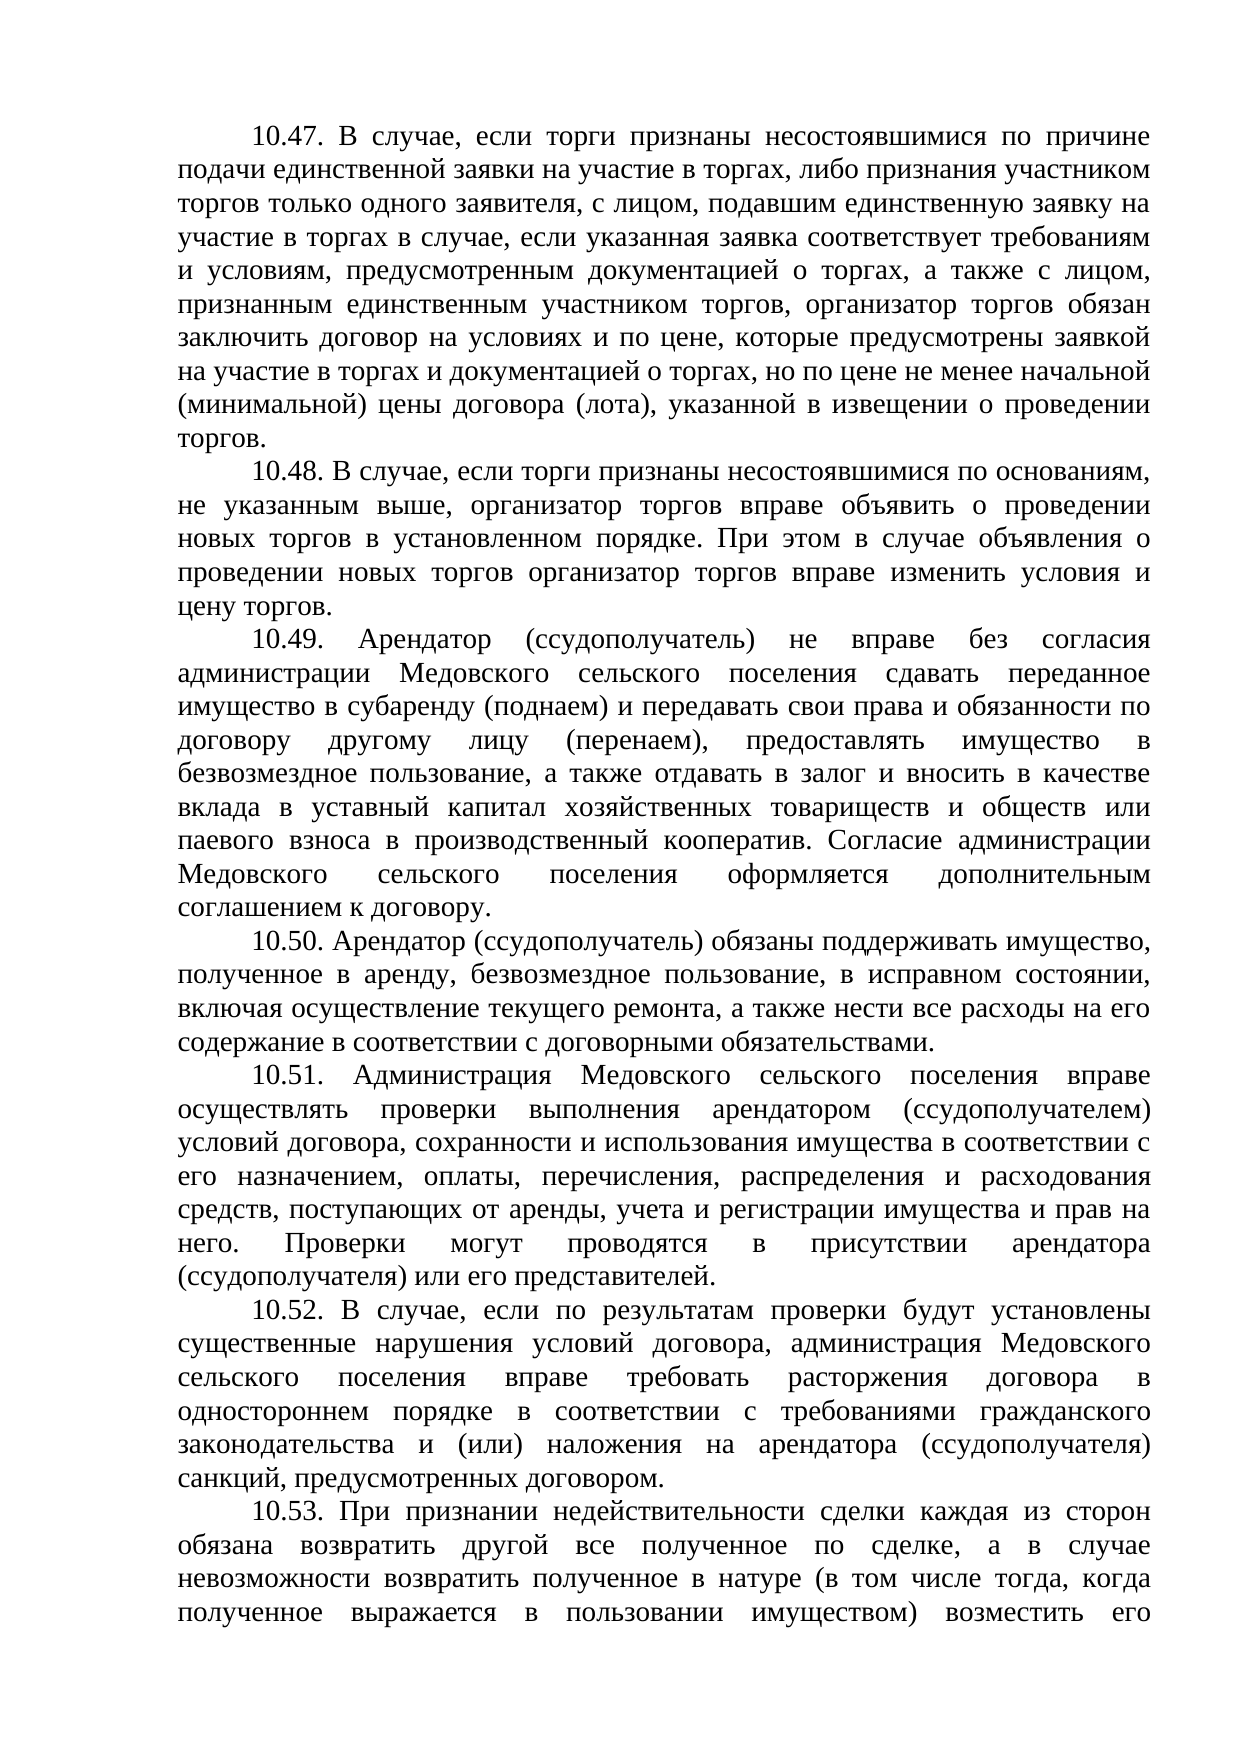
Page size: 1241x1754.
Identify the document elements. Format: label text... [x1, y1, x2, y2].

list 10.52. В случае, если по результатам проверки будут установлены существенные нарушения условий договора, администрация Медовского сельского поселения вправе требовать расторжения договора в одностороннем порядке в соответствии с требованиями гражданского законодательства и (или) наложения на арендатора (ссудополучателя) санкций, предусмотренных договором. [177, 1292, 1152, 1493]
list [177, 1493, 1152, 1627]
list 10.50. Арендатор (ссудополучатель) обязаны поддерживать имущество, полученное в аренду, безвозмездное пользование, в исправном состоянии, включая осуществление текущего ремонта, а также нести все расходы на его содержание в соответствии с договорными обязательствами. [177, 923, 1152, 1057]
list 10.48. В случае, если торги признаны несостоявшимися по основаниям, не указанным выше, организатор торгов вправе объявить о проведении новых торгов в установленном порядке. При этом в случае объявления о проведении новых торгов организатор торгов вправе изменить условия и цену торгов. [177, 453, 1152, 621]
list 10.49. Арендатор (ссудополучатель) не вправе без согласия администрации Медовского сельского поселения сдавать переданное имущество в субаренду (поднаем) и передавать свои права и обязанности по договору другому лицу (перенаем), предоставлять имущество в безвозмездное пользование, а также отдавать в залог и вносить в качестве вклада в уставный капитал хозяйственных товариществ и обществ или паевого взноса в производственный кооператив. Согласие администрации Медовского сельского поселения оформляется дополнительным соглашением к договору. [177, 621, 1152, 923]
list 10.47. В случае, если торги признаны несостоявшимися по причине подачи единственной заявки на участие в торгах, либо признания участником торгов только одного заявителя, с лицом, подавшим единственную заявку на участие в торгах в случае, если указанная заявка соответствует требованиям и условиям, предусмотренным документацией о торгах, а также с лицом, признанным единственным участником торгов, организатор торгов обязан заключить договор на условиях и по цене, которые предусмотрены заявкой на участие в торгах и документацией о торгах, но по цене не менее начальной (минимальной) цены договора (лота), указанной в извещении о проведении торгов. [177, 118, 1152, 453]
list 10.51. Администрация Медовского сельского поселения вправе осуществлять проверки выполнения арендатором (ссудополучателем) условий договора, сохранности и использования имущества в соответствии с его назначением, оплаты, перечисления, распределения и расходования средств, поступающих от аренды, учета и регистрации имущества и прав на него. Проверки могут проводятся в присутствии арендатора (ссудополучателя) или его представителей. [177, 1057, 1152, 1292]
